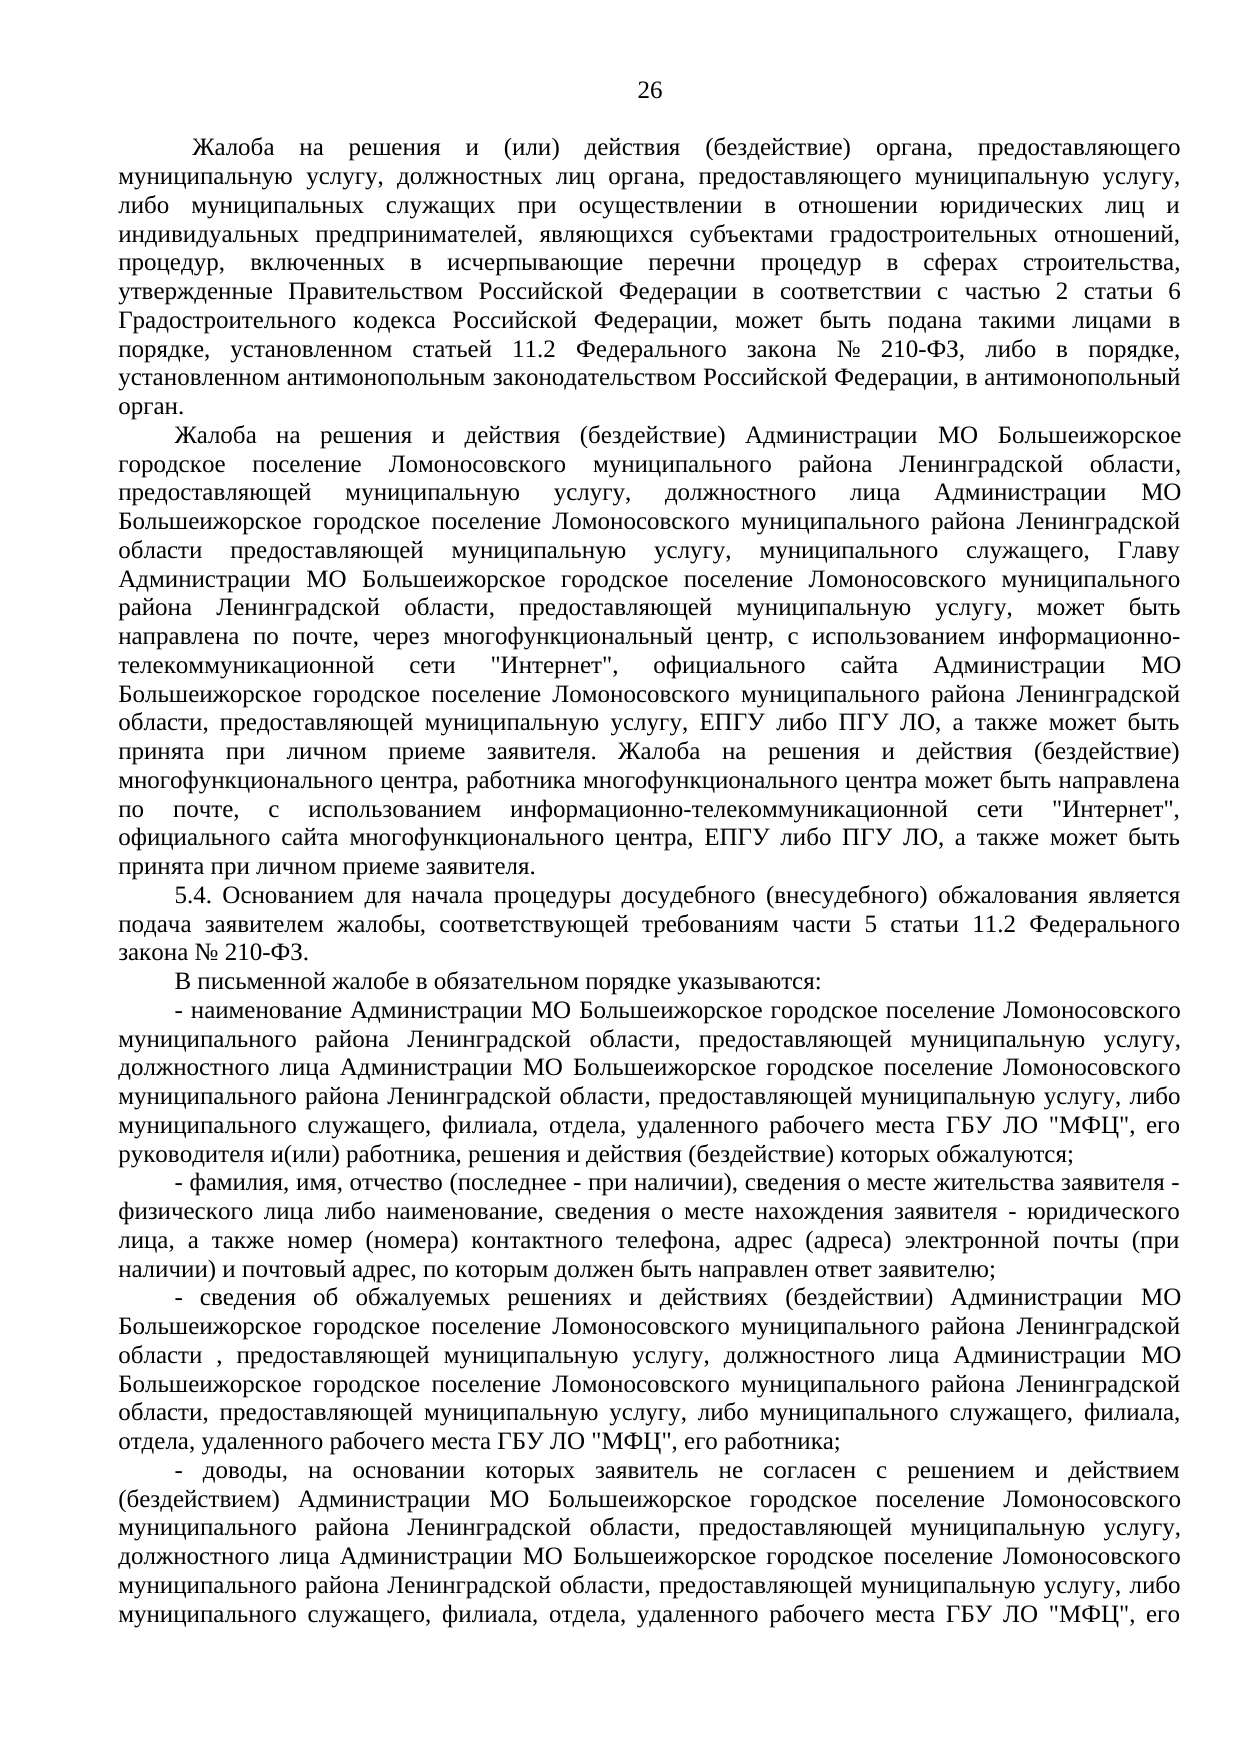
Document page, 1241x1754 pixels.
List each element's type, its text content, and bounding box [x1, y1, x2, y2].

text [118, 1455, 1181, 1627]
text Жалоба на решения и действия (бездействие) Администрации МО Большеижорское городское поселение Ломоносовского муниципального района Ленинградской области, предоставляющей муниципальную услугу, должностного лица Администрации МО Большеижорское городское поселение Ломоносовского муниципального района Ленинградской области предоставляющей муниципальную услугу, муниципального служащего, Главу Администрации МО Большеижорское городское поселение Ломоносовского муниципального района Ленинградской области, предоставляющей муниципальную услугу, может быть направлена по почте, через многофункциональный центр, с использованием информационно-телекоммуникационной сети "Интернет", официального сайта Администрации МО Большеижорское городское поселение Ломоносовского муниципального района Ленинградской области, предоставляющей муниципальную услугу, ЕПГУ либо ПГУ ЛО, а также может быть принята при личном приеме заявителя. Жалоба на решения и действия (бездействие) многофункционального центра, работника многофункционального центра может быть направлена по почте, с использованием информационно-телекоммуникационной сети "Интернет", официального сайта многофункционального центра, ЕПГУ либо ПГУ ЛО, а также может быть принята при личном приеме заявителя. [118, 420, 1181, 880]
text - сведения об обжалуемых решениях и действиях (бездействии) Администрации МО Большеижорское городское поселение Ломоносовского муниципального района Ленинградской области , предоставляющей муниципальную услугу, должностного лица Администрации МО Большеижорское городское поселение Ломоносовского муниципального района Ленинградской области, предоставляющей муниципальную услугу, либо муниципального служащего, филиала, отдела, удаленного рабочего места ГБУ ЛО "МФЦ", его работника; [118, 1282, 1181, 1455]
text - наименование Администрации МО Большеижорское городское поселение Ломоносовского муниципального района Ленинградской области, предоставляющей муниципальную услугу, должностного лица Администрации МО Большеижорское городское поселение Ломоносовского муниципального района Ленинградской области, предоставляющей муниципальную услугу, либо муниципального служащего, филиала, отдела, удаленного рабочего места ГБУ ЛО "МФЦ", его руководителя и(или) работника, решения и действия (бездействие) которых обжалуются; [118, 995, 1181, 1167]
text - фамилия, имя, отчество (последнее - при наличии), сведения о месте жительства заявителя - физического лица либо наименование, сведения о месте нахождения заявителя - юридического лица, а также номер (номера) контактного телефона, адрес (адреса) электронной почты (при наличии) и почтовый адрес, по которым должен быть направлен ответ заявителю; [118, 1167, 1181, 1282]
text В письменной жалобе в обязательном порядке указываются: [118, 966, 1181, 995]
text 5.4. Основанием для начала процедуры досудебного (внесудебного) обжалования является подача заявителем жалобы, соответствующей требованиям части 5 статьи 11.2 Федерального закона № 210-ФЗ. [118, 880, 1181, 966]
text Жалоба на решения и (или) действия (бездействие) органа, предоставляющего муниципальную услугу, должностных лиц органа, предоставляющего муниципальную услугу, либо муниципальных служащих при осуществлении в отношении юридических лиц и индивидуальных предпринимателей, являющихся субъектами градостроительных отношений, процедур, включенных в исчерпывающие перечни процедур в сферах строительства, утвержденные Правительством Российской Федерации в соответствии с частью 2 статьи 6 Градостроительного кодекса Российской Федерации, может быть подана такими лицами в порядке, установленном статьей 11.2 Федерального закона № 210-ФЗ, либо в порядке, установленном антимонопольным законодательством Российской Федерации, в антимонопольный орган. [118, 132, 1181, 420]
